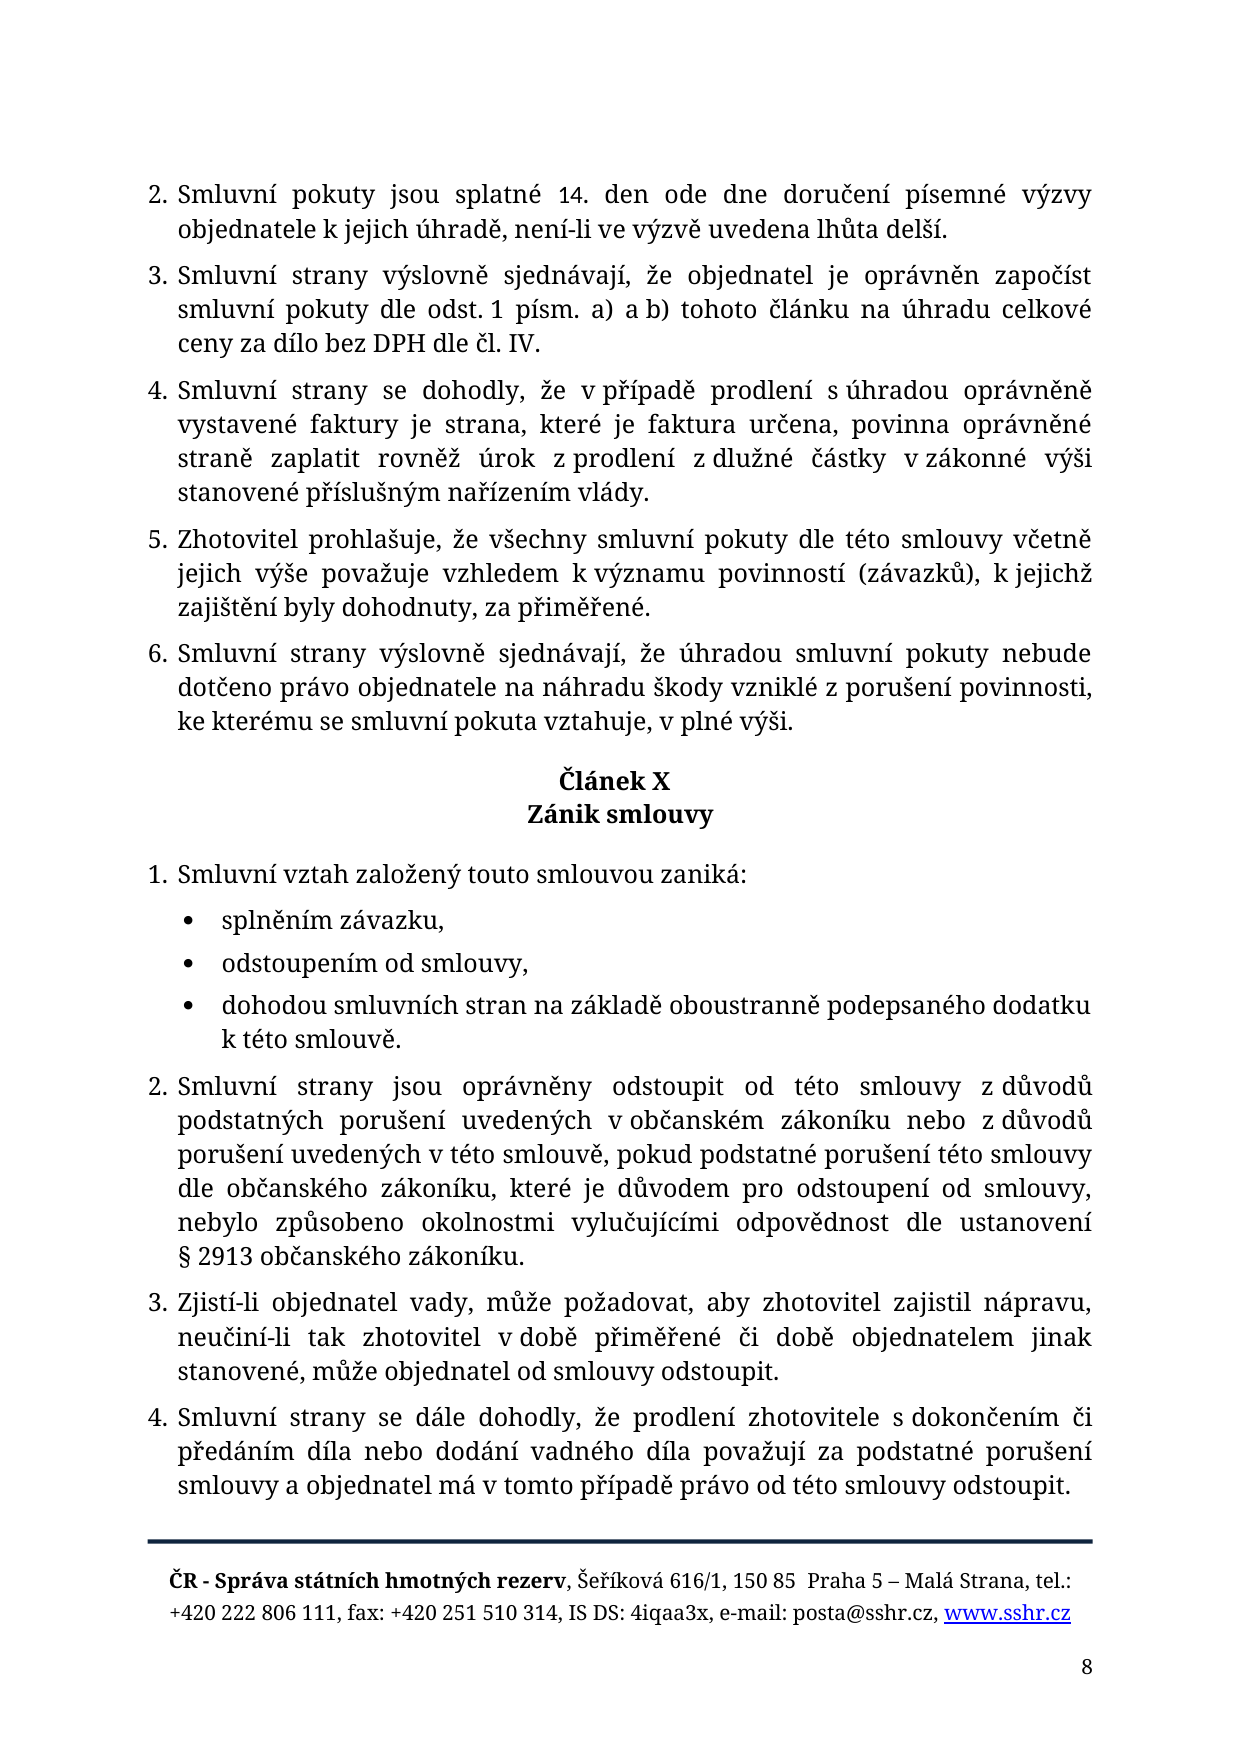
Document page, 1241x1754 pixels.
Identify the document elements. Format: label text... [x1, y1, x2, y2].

list Smluvní strany se dohodly, že v případě prodlení s úhradou oprávněně vystavené faktury je strana, které je faktura určena, povinna oprávněné straně zaplatit rovněž úrok z prodlení z dlužné částky v zákonné výši stanovené příslušným nařízením vlády. [148, 372, 1093, 509]
list Smluvní vztah založený touto smlouvou zaniká: [148, 856, 1093, 890]
list splněním závazku, [184, 903, 1093, 937]
list Smluvní strany jsou oprávněny odstoupit od této smlouvy z důvodů podstatných porušení uvedených v občanském zákoníku nebo z důvodů porušení uvedených v této smlouvě, pokud podstatné porušení této smlouvy dle občanského zákoníku, které je důvodem pro odstoupení od smlouvy, nebylo způsobeno okolnostmi vylučujícími odpovědnost dle ustanovení § 2913 občanského zákoníku. [148, 1068, 1093, 1273]
list Smluvní pokuty jsou splatné . den ode dne doručení písemné výzvy objednatele k jejich úhradě, není-li ve výzvě uvedena lhůta delší. [148, 177, 1093, 245]
list Zhotovitel prohlašuje, že všechny smluvní pokuty dle této smlouvy včetně jejich výše považuje vzhledem k významu povinností (závazků), k jejichž zajištění byly dohodnuty, za přiměřené. [148, 521, 1093, 623]
list odstoupením od smlouvy, [184, 945, 1093, 979]
list Smluvní strany se dále dohodly, že prodlení zhotovitele s dokončením či předáním díla nebo dodání vadného díla považují za podstatné porušení smlouvy a objednatel má v tomto případě právo od této smlouvy odstoupit. [148, 1400, 1093, 1502]
list Zjistí-li objednatel vady, může požadovat, aby zhotovitel zajistil nápravu, neučiní-li tak zhotovitel v době přiměřené či době objednatelem jinak stanovené, může objednatel od smlouvy odstoupit. [148, 1285, 1093, 1387]
list dohodou smluvních stran na základě oboustranně podepsaného dodatku k této smlouvě. [184, 988, 1093, 1056]
text Zánik smlouvy [148, 797, 1093, 831]
list Smluvní strany výslovně sjednávají, že úhradou smluvní pokuty nebude dotčeno právo objednatele na náhradu škody vzniklé z porušení povinnosti, ke kterému se smluvní pokuta vztahuje, v plné výši. [148, 636, 1093, 738]
list Smluvní strany výslovně sjednávají, že objednatel je oprávněn započíst smluvní pokuty dle odst. 1 písm. a) a b) tohoto článku na úhradu celkové ceny za dílo bez DPH dle čl. IV. [148, 258, 1093, 360]
